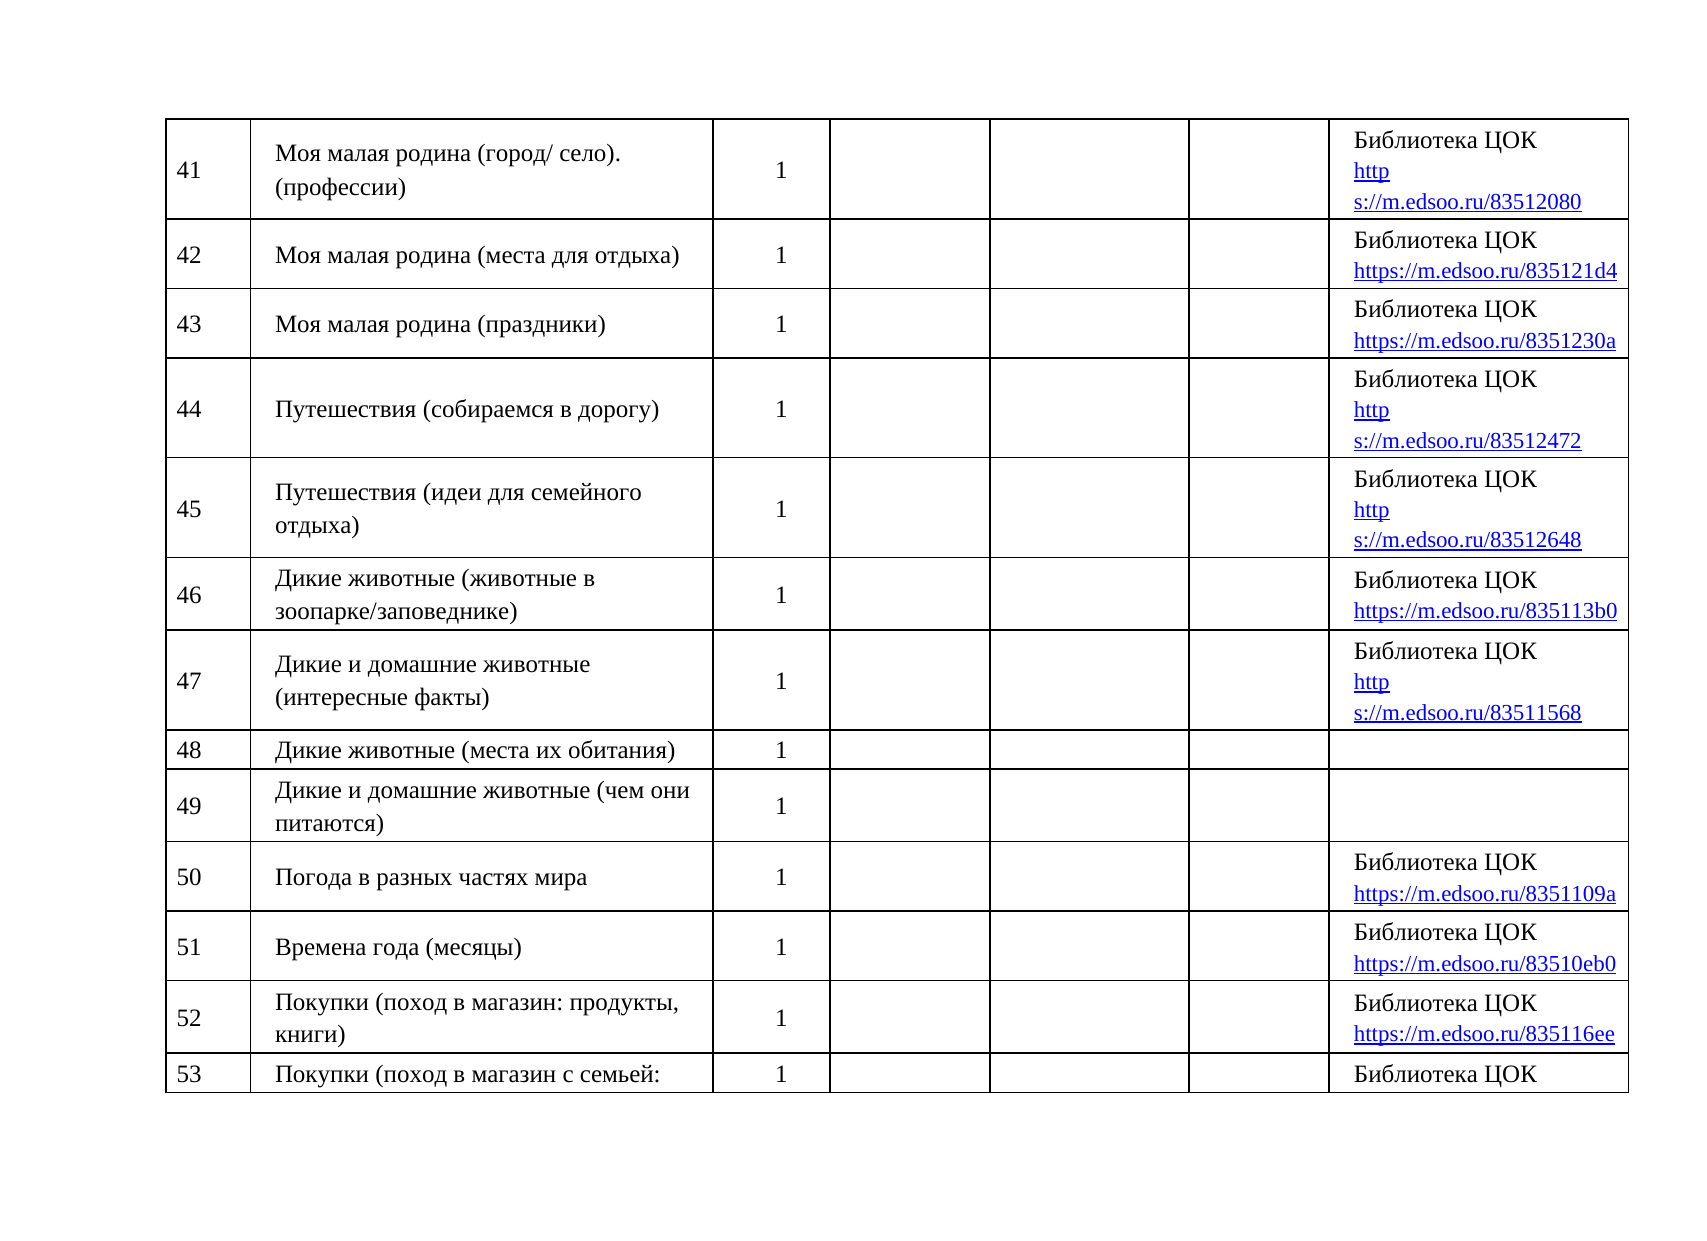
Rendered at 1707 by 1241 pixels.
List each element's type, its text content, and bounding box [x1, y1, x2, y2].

table_cell [1190, 731, 1328, 768]
table_cell Времена года (месяцы) [251, 912, 712, 980]
table_cell Библиотека ЦОК https://m.edsoo.ru/835113b0 [1330, 558, 1628, 629]
table_cell [991, 1054, 1188, 1092]
table_cell 48 [167, 731, 250, 768]
table_cell 1 [714, 842, 829, 910]
table_cell Библиотека ЦОК https://m.edsoo.ru/8351109a [1330, 842, 1628, 910]
table_cell Библиотека ЦОК https://m.edsoo.ru/835121d4 [1330, 220, 1628, 287]
table_cell [831, 731, 989, 768]
table_cell Библиотека ЦОК https://m.edsoo.ru/83512648 [1330, 458, 1628, 557]
table_cell [1190, 558, 1328, 629]
table_cell [991, 289, 1188, 357]
table_cell 51 [167, 912, 250, 980]
table_cell [1190, 981, 1328, 1052]
table_cell Дикие и домашние животные (интересные факты) [251, 631, 712, 729]
table_cell [1190, 842, 1328, 910]
table_cell 1 [714, 220, 829, 287]
table_cell 49 [167, 770, 250, 841]
table_cell 52 [167, 981, 250, 1052]
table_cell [1330, 1054, 1628, 1092]
table_cell [831, 981, 989, 1052]
table_cell 1 [714, 558, 829, 629]
table_cell [831, 631, 989, 729]
table_cell 1 [714, 289, 829, 357]
table_cell 1 [714, 1054, 829, 1092]
table_cell 1 [714, 458, 829, 557]
table_cell [991, 220, 1188, 287]
table_cell 44 [167, 359, 250, 457]
table_cell 50 [167, 842, 250, 910]
table_cell 1 [714, 770, 829, 841]
table_cell Моя малая родина (город/ село). (профессии) [251, 120, 712, 218]
table_cell 42 [167, 220, 250, 287]
table_cell 46 [167, 558, 250, 629]
table_cell Моя малая родина (праздники) [251, 289, 712, 357]
table_cell [991, 120, 1188, 218]
table_cell Библиотека ЦОК https://m.edsoo.ru/83510eb0 [1330, 912, 1628, 980]
table_cell 1 [714, 631, 829, 729]
table_cell Библиотека ЦОК https://m.edsoo.ru/83511568 [1330, 631, 1628, 729]
table_cell [1190, 359, 1328, 457]
table_cell [1190, 120, 1328, 218]
table_cell [1190, 770, 1328, 841]
table_cell [831, 558, 989, 629]
table_cell [1190, 458, 1328, 557]
table_cell [991, 981, 1188, 1052]
table_cell [1190, 631, 1328, 729]
table_cell Библиотека ЦОК https://m.edsoo.ru/83512472 [1330, 359, 1628, 457]
table_cell [991, 558, 1188, 629]
table_cell 43 [167, 289, 250, 357]
table_cell [831, 770, 989, 841]
table_cell [1190, 912, 1328, 980]
table_cell [1190, 1054, 1328, 1092]
table_cell [991, 912, 1188, 980]
table_cell [831, 289, 989, 357]
table_cell 47 [167, 631, 250, 729]
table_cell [251, 1054, 712, 1092]
table_cell Погода в разных частях мира [251, 842, 712, 910]
table_cell Дикие животные (места их обитания) [251, 731, 712, 768]
table_cell [1190, 289, 1328, 357]
table_cell 1 [714, 912, 829, 980]
table_cell [991, 458, 1188, 557]
table_cell 1 [714, 731, 829, 768]
table_cell [831, 359, 989, 457]
table_cell 53 [167, 1054, 250, 1092]
table_cell 1 [714, 359, 829, 457]
table_cell Библиотека ЦОК https://m.edsoo.ru/8351230a [1330, 289, 1628, 357]
table_cell [991, 731, 1188, 768]
table_cell 45 [167, 458, 250, 557]
table_cell Дикие животные (животные в зоопарке/заповеднике) [251, 558, 712, 629]
table_cell [991, 770, 1188, 841]
table_cell Дикие и домашние животные (чем они питаются) [251, 770, 712, 841]
table_cell Библиотека ЦОК https://m.edsoo.ru/83512080 [1330, 120, 1628, 218]
table_cell 1 [714, 981, 829, 1052]
table_cell [991, 842, 1188, 910]
table_cell [831, 912, 989, 980]
table_cell Путешествия (собираемся в дорогу) [251, 359, 712, 457]
table_cell Покупки (поход в магазин: продукты, книги) [251, 981, 712, 1052]
table_cell [831, 458, 989, 557]
table_cell [991, 359, 1188, 457]
table_cell [1190, 220, 1328, 287]
table_cell Библиотека ЦОК https://m.edsoo.ru/835116ee [1330, 981, 1628, 1052]
table_cell 41 [167, 120, 250, 218]
table_cell [831, 1054, 989, 1092]
table_cell Моя малая родина (места для отдыха) [251, 220, 712, 287]
table_cell [1330, 770, 1628, 841]
table_cell [1330, 731, 1628, 768]
table_cell [991, 631, 1188, 729]
table_cell 1 [714, 120, 829, 218]
table_cell [831, 842, 989, 910]
table_cell Путешествия (идеи для семейного отдыха) [251, 458, 712, 557]
table_cell [831, 220, 989, 287]
table_cell [831, 120, 989, 218]
